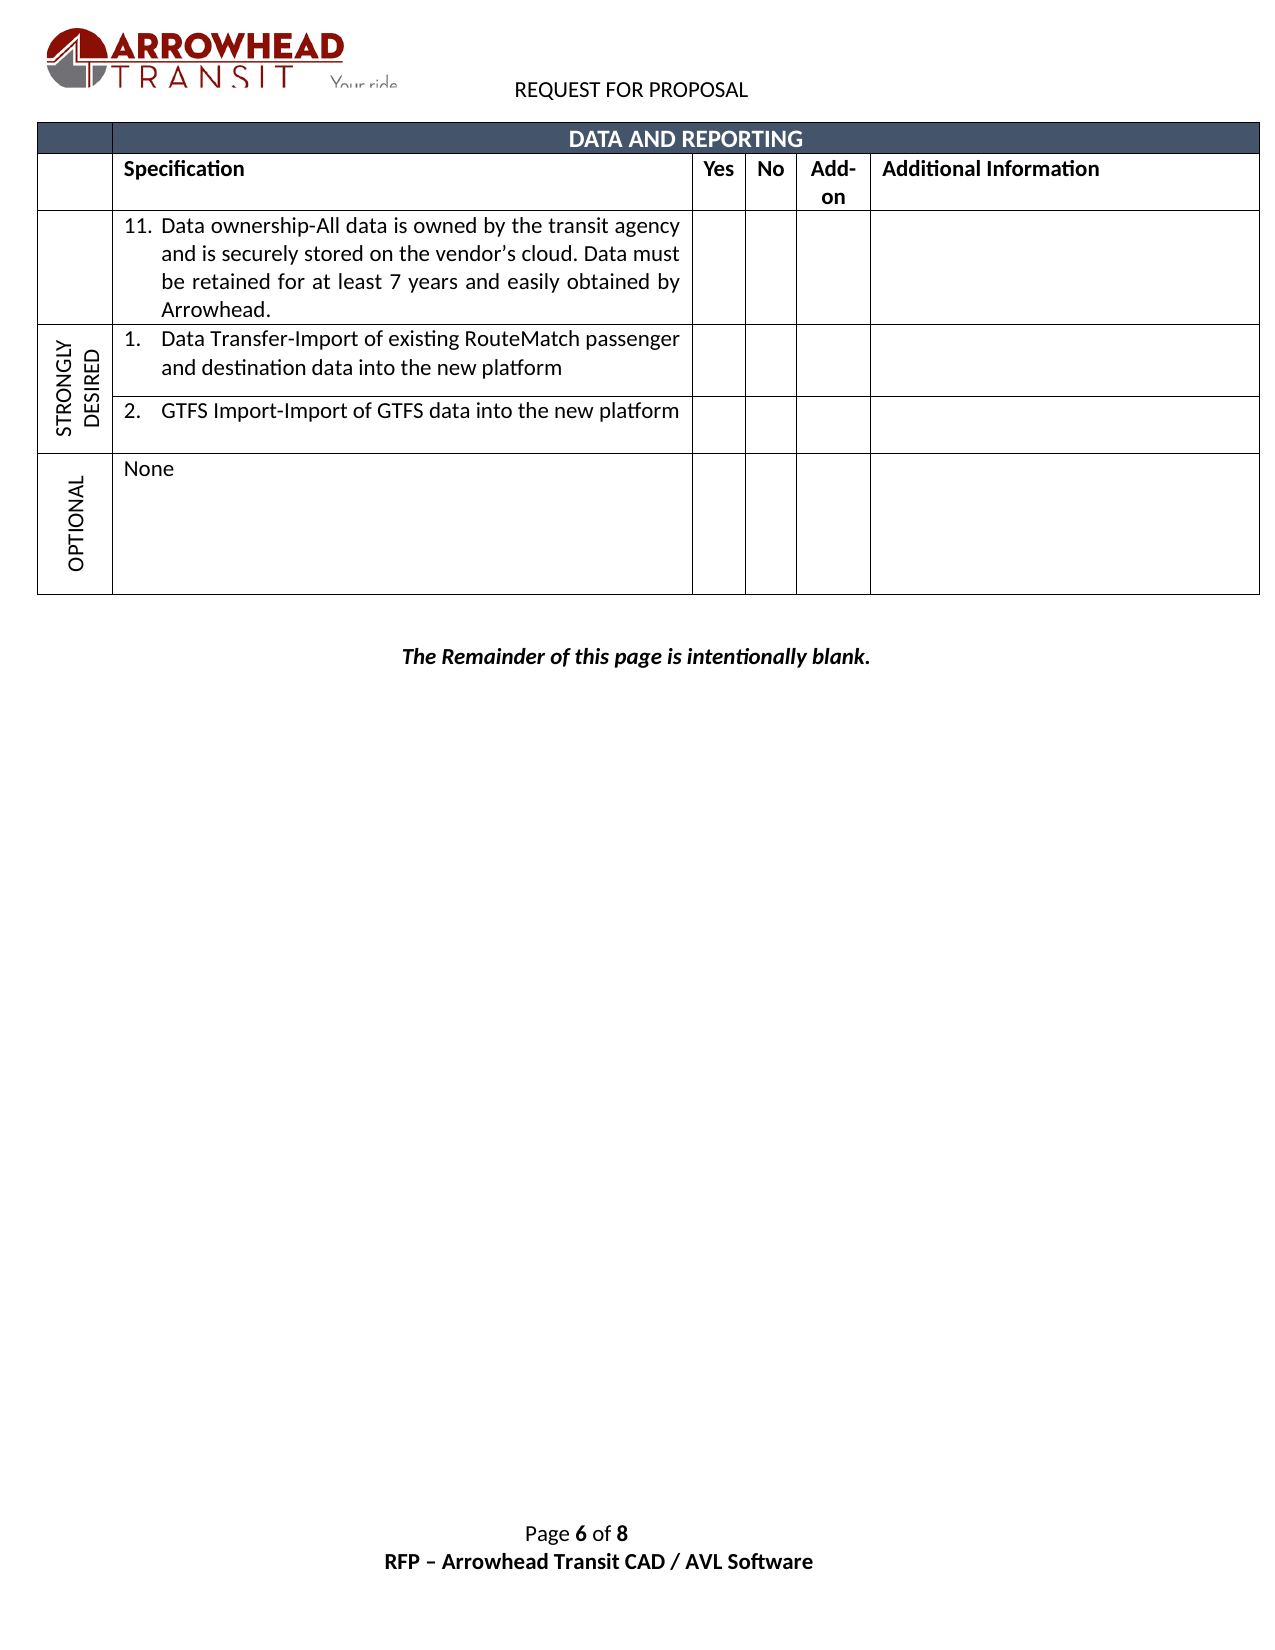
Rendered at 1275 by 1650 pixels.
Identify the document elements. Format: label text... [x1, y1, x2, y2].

table_cell [797, 454, 870, 594]
table_cell [746, 397, 796, 453]
table_cell [693, 325, 745, 396]
picture [46, 28, 397, 88]
table_cell Data ownership-All data is owned by the transit agency and is securely stored on the vendor’s cloud. Data must be retained for at least 7 years and easily obtained by Arrowhead. [113, 211, 692, 323]
table_header DATA AND REPORTING [113, 123, 1259, 153]
table_cell [871, 397, 1259, 453]
table_header [38, 123, 112, 153]
table_cell STRONGLY DESIRED [38, 325, 112, 453]
table_cell [693, 454, 745, 594]
table_cell [871, 211, 1259, 323]
text The Remainder of this page is intentionally blank. [150, 642, 1125, 670]
table_cell [693, 397, 745, 453]
table_cell [797, 211, 870, 323]
table_cell Yes [693, 154, 745, 210]
table_cell [871, 454, 1259, 594]
table_cell [871, 325, 1259, 396]
table_cell [797, 325, 870, 396]
table_cell [746, 211, 796, 323]
table_cell [746, 325, 796, 396]
table_cell Specification [113, 154, 692, 210]
table_cell [38, 154, 112, 210]
table_cell Additional Information [871, 154, 1259, 210]
table_cell [746, 454, 796, 594]
table_cell GTFS Import-Import of GTFS data into the new platform [113, 397, 692, 453]
table_cell None [113, 454, 692, 594]
table_cell OPTIONAL [38, 454, 112, 594]
table_cell Data Transfer-Import of existing RouteMatch passenger and destination data into the new platform [113, 325, 692, 396]
table_cell Add-on [797, 154, 870, 210]
table_cell No [746, 154, 796, 210]
table_cell [693, 211, 745, 323]
table_cell [797, 397, 870, 453]
